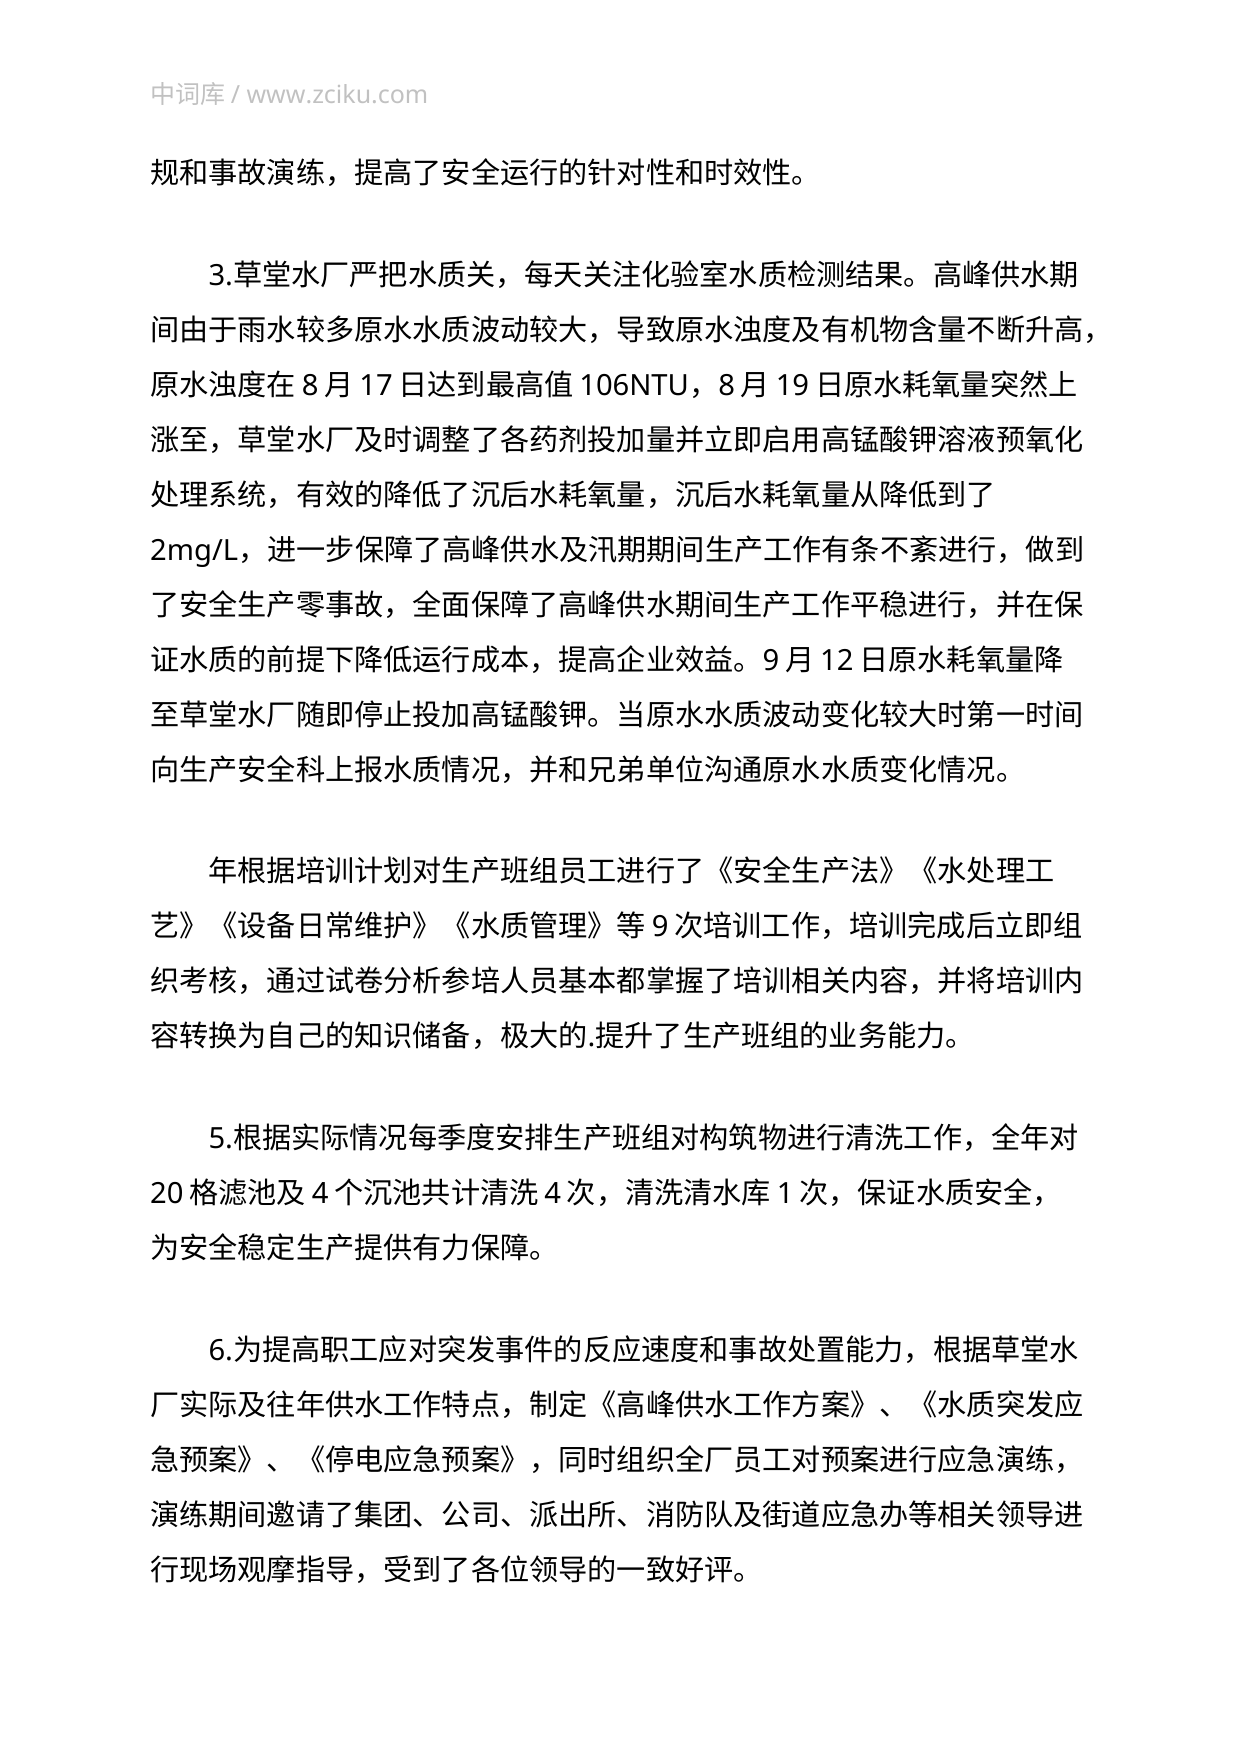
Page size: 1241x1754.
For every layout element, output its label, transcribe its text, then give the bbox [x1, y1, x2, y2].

text 6.为提高职工应对突发事件的反应速度和事故处置能力，根据草堂水厂实际及往年供水工作特点，制定《高峰供水工作方案》、《水质突发应急预案》、《停电应急预案》，同时组织全厂员工对预案进行应急演练，演练期间邀请了集团、公司、派出所、消防队及街道应急办等相关领导进行现场观摩指导，受到了各位领导的一致好评。 [150, 1327, 1090, 1588]
text 5.根据实际情况每季度安排生产班组对构筑物进行清洗工作，全年对20格滤池及4个沉池共计清洗4次，清洗清水库1次，保证水质安全，为安全稳定生产提供有力保障。 [150, 1115, 1090, 1267]
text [150, 150, 1090, 192]
text 3.草堂水厂严把水质关，每天关注化验室水质检测结果。高峰供水期间由于雨水较多原水水质波动较大，导致原水浊度及有机物含量不断升高，原水浊度在8月17日达到最高值106NTU，8月19日原水耗氧量突然上涨至，草堂水厂及时调整了各药剂投加量并立即启用高锰酸钾溶液预氧化处理系统，有效的降低了沉后水耗氧量，沉后水耗氧量从降低到了2mg/L，进一步保障了高峰供水及汛期期间生产工作有条不紊进行，做到了安全生产零事故，全面保障了高峰供水期间生产工作平稳进行，并在保证水质的前提下降低运行成本，提高企业效益。9月12日原水耗氧量降至草堂水厂随即停止投加高锰酸钾。当原水水质波动变化较大时第一时间向生产安全科上报水质情况，并和兄弟单位沟通原水水质变化情况。 [150, 252, 1090, 788]
text 年根据培训计划对生产班组员工进行了《安全生产法》《水处理工艺》《设备日常维护》《水质管理》等9次培训工作，培训完成后立即组织考核，通过试卷分析参培人员基本都掌握了培训相关内容，并将培训内容转换为自己的知识储备，极大的.提升了生产班组的业务能力。 [150, 848, 1090, 1055]
